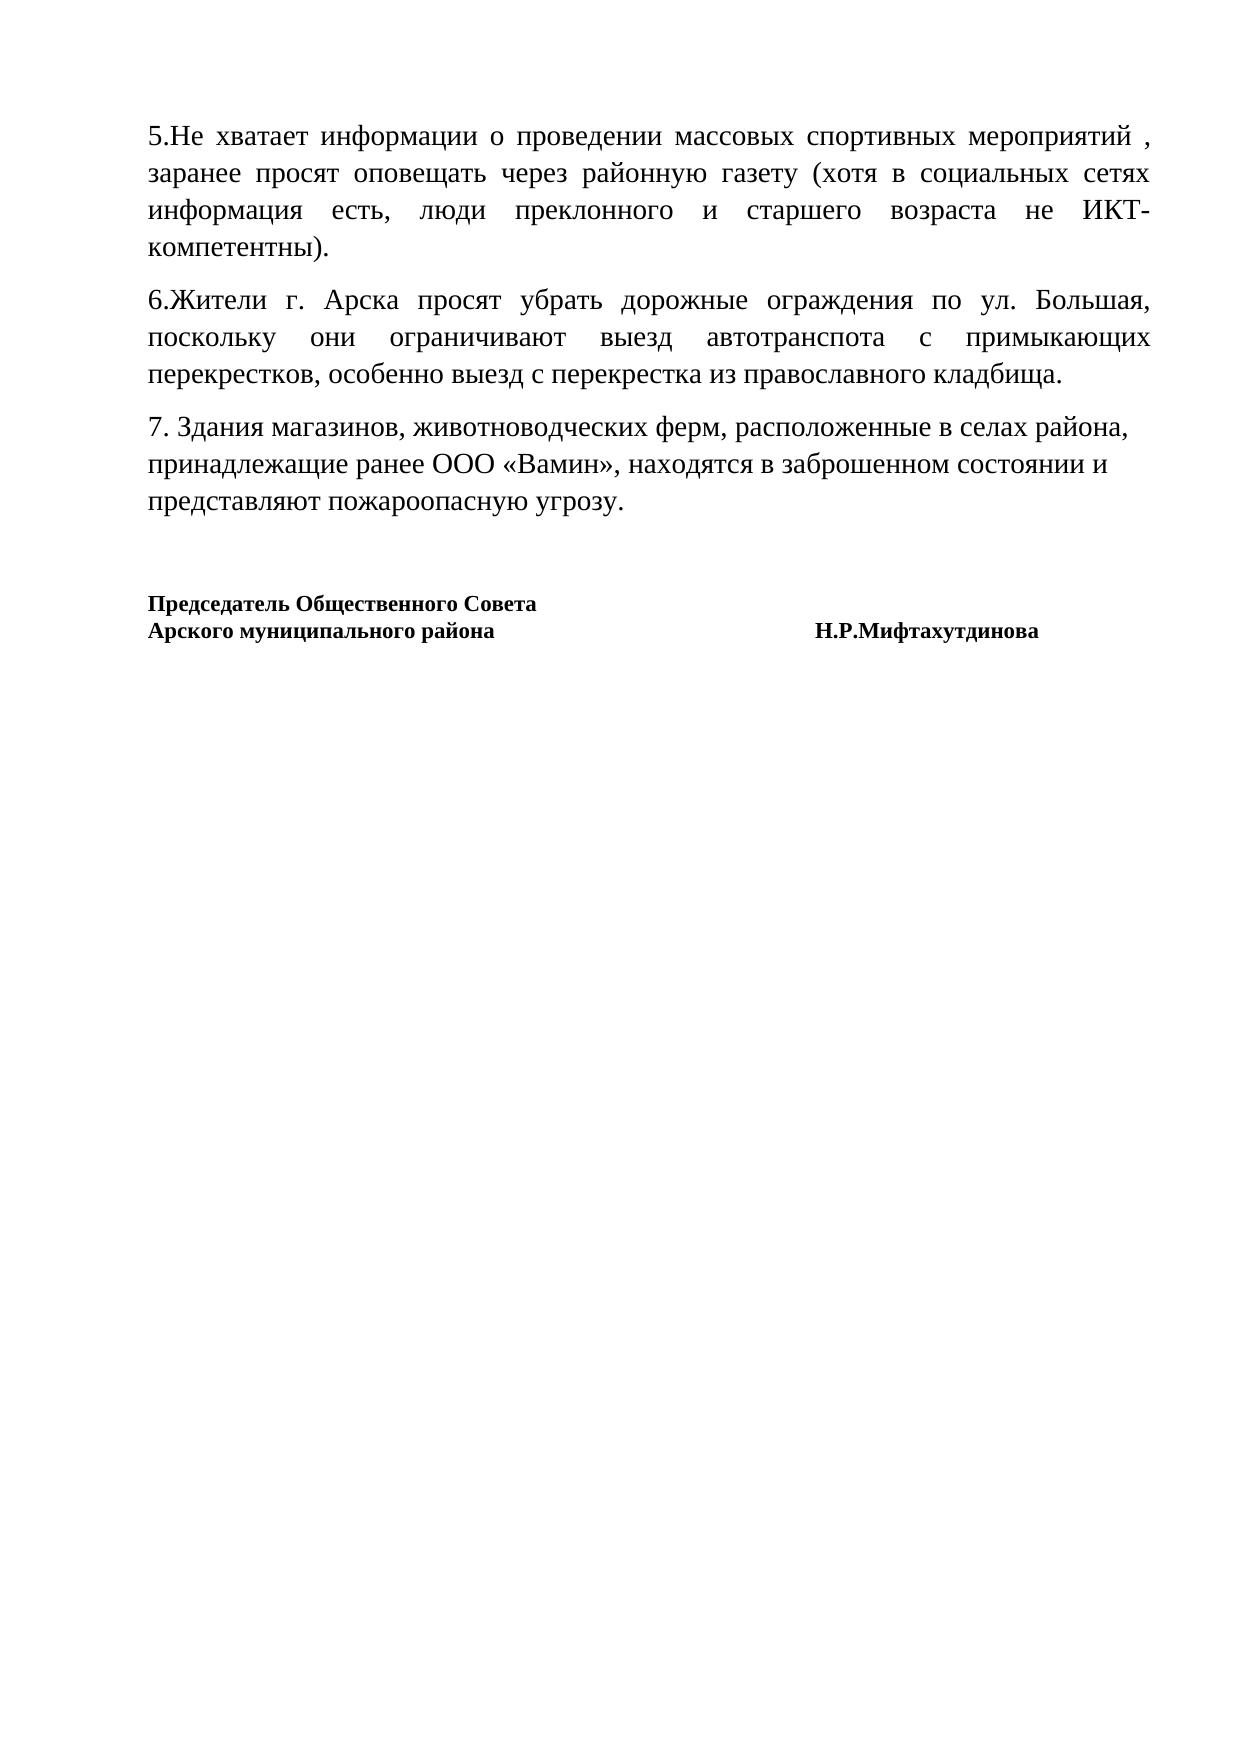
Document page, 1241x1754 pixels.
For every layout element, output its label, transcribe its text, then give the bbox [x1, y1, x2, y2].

text 5.Не хватает информации о проведении массовых спортивных мероприятий , заранее просят оповещать через районную газету (хотя в социальных сетях информация есть, люди преклонного и старшего возраста не ИКТ-компетентны). [148, 118, 1152, 262]
list Арского муниципального района Н.Р.Мифтахутдинова [148, 617, 1152, 643]
list Председатель Общественного Совета [148, 590, 1152, 617]
text 7. Здания магазинов, животноводческих ферм, расположенные в селах района, принадлежащие ранее ООО «Вамин», находятся в заброшенном состоянии и представляют пожароопасную угрозу. [148, 409, 1152, 517]
text 6.Жители г. Арска просят убрать дорожные ограждения по ул. Большая, поскольку они ограничивают выезд автотранспота с примыкающих перекрестков, особенно выезд с перекрестка из православного кладбища. [148, 282, 1152, 389]
